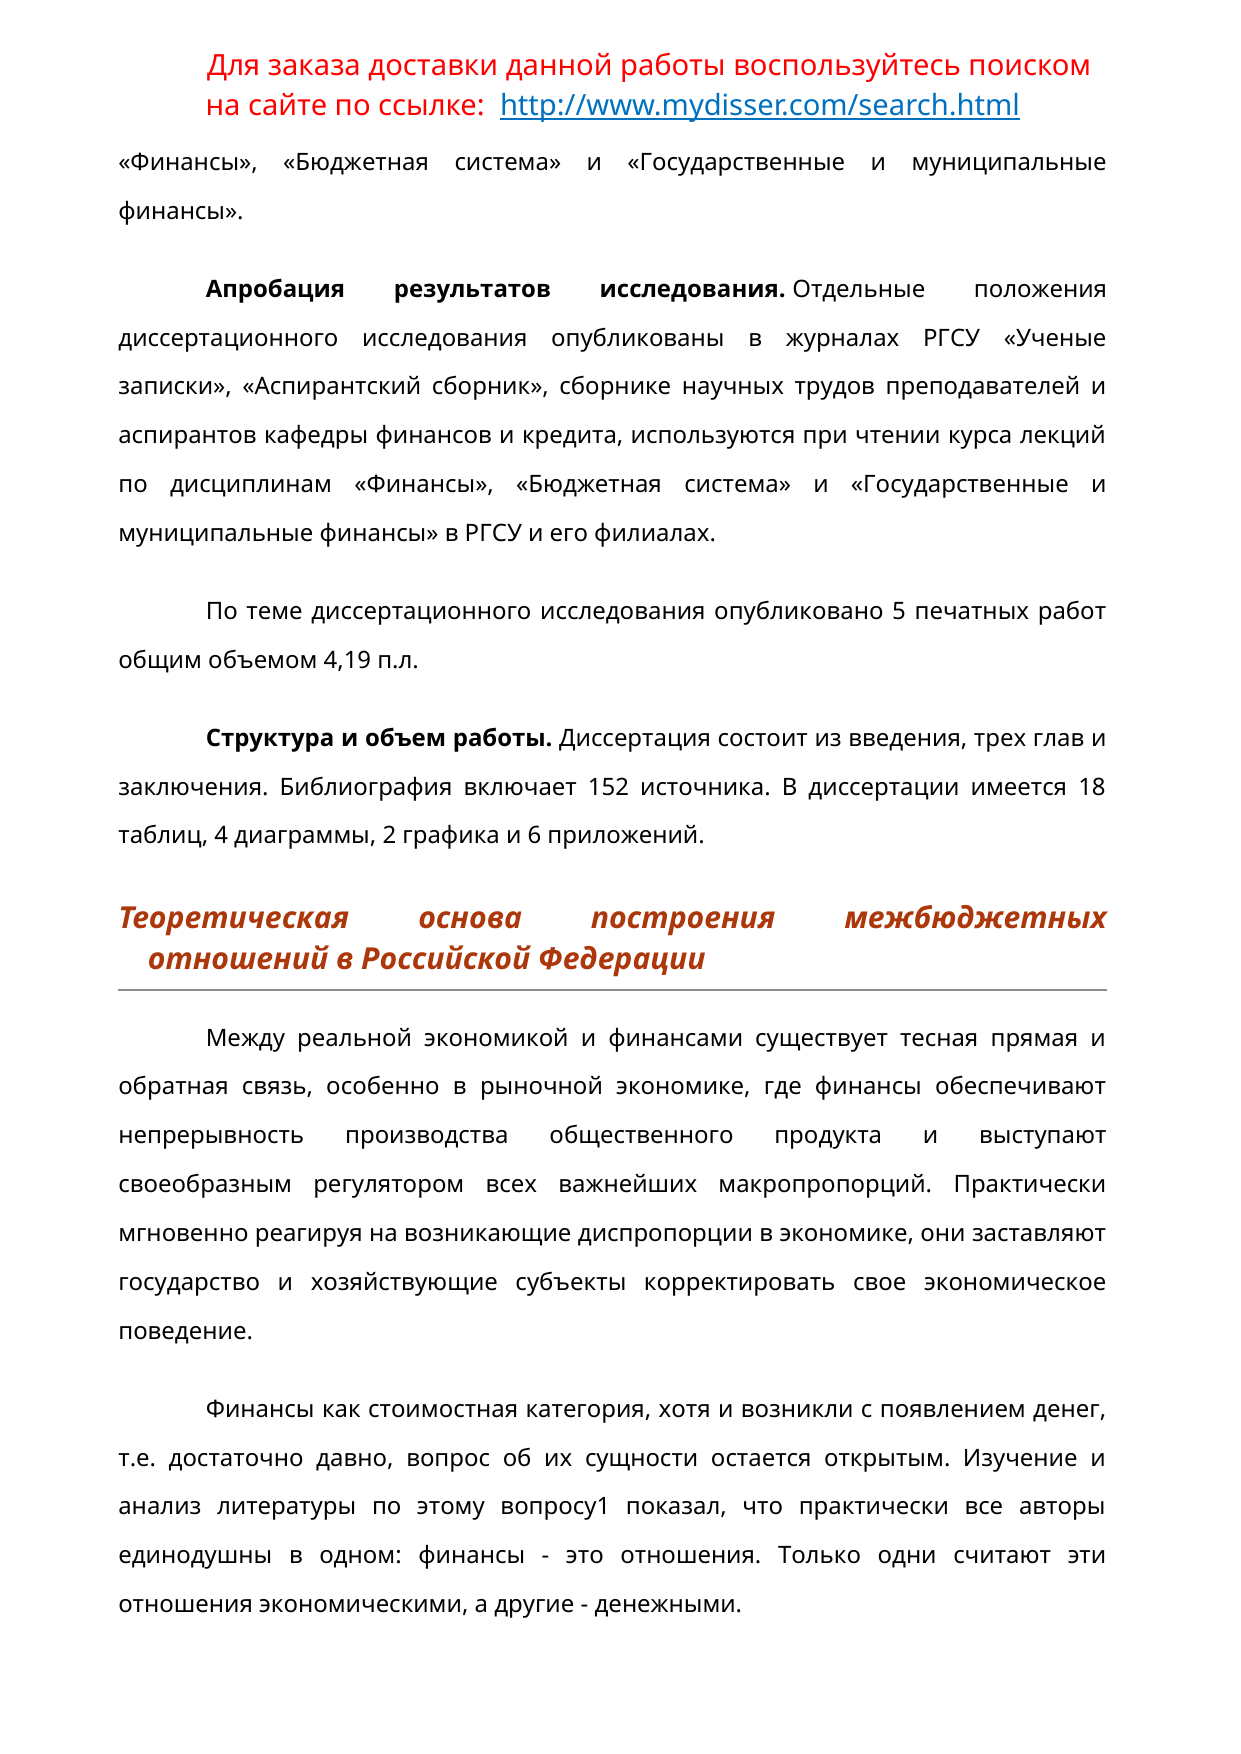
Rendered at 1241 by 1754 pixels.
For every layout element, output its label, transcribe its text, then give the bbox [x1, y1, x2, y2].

text Между реальной экономикой и финансами существует тесная прямая и обратная связь, особенно в рыночной экономике, где финансы обеспечивают непрерывность производства общественного продукта и выступают своеобразным регулятором всех важнейших макропропорций. Практически мгновенно реагируя на возникающие диспропорции в экономике, они заставляют государство и хозяйствующие субъекты корректировать свое экономическое поведение. [118, 1020, 1107, 1346]
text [118, 144, 1107, 226]
text Финансы как стоимостная категория, хотя и возникли с появлением денег, т.е. достаточно давно, вопрос об их сущности остается открытым. Изучение и анализ литературы по этому вопросу1 показал, что практически все авторы единодушны в одном: финансы - это отношения. Только одни считают эти отношения экономическими, а другие - денежными. [118, 1391, 1107, 1619]
text Апробация результатов исследования. Отдельные положения диссертационного исследования опубликованы в журналах РГСУ «Ученые записки», «Аспирантский сборник», сборнике научных трудов преподавателей и аспирантов кафедры финансов и кредита, используются при чтении курса лекций по дисциплинам «Финансы», «Бюджетная система» и «Государственные и муниципальные финансы» в РГСУ и его филиалах. [118, 271, 1107, 548]
text По теме диссертационного исследования опубликовано 5 печатных работ общим объемом 4,19 п.л. [118, 594, 1107, 675]
text Структура и объем работы. Диссертация состоит из введения, трех глав и заключения. Библиография включает 152 источника. В диссертации имеется 18 таблиц, 4 диаграммы, 2 графика и 6 приложений. [118, 721, 1107, 851]
subtitle Теоретическая основа построения межбюджетных отношений в Российской Федерации [118, 896, 1107, 989]
